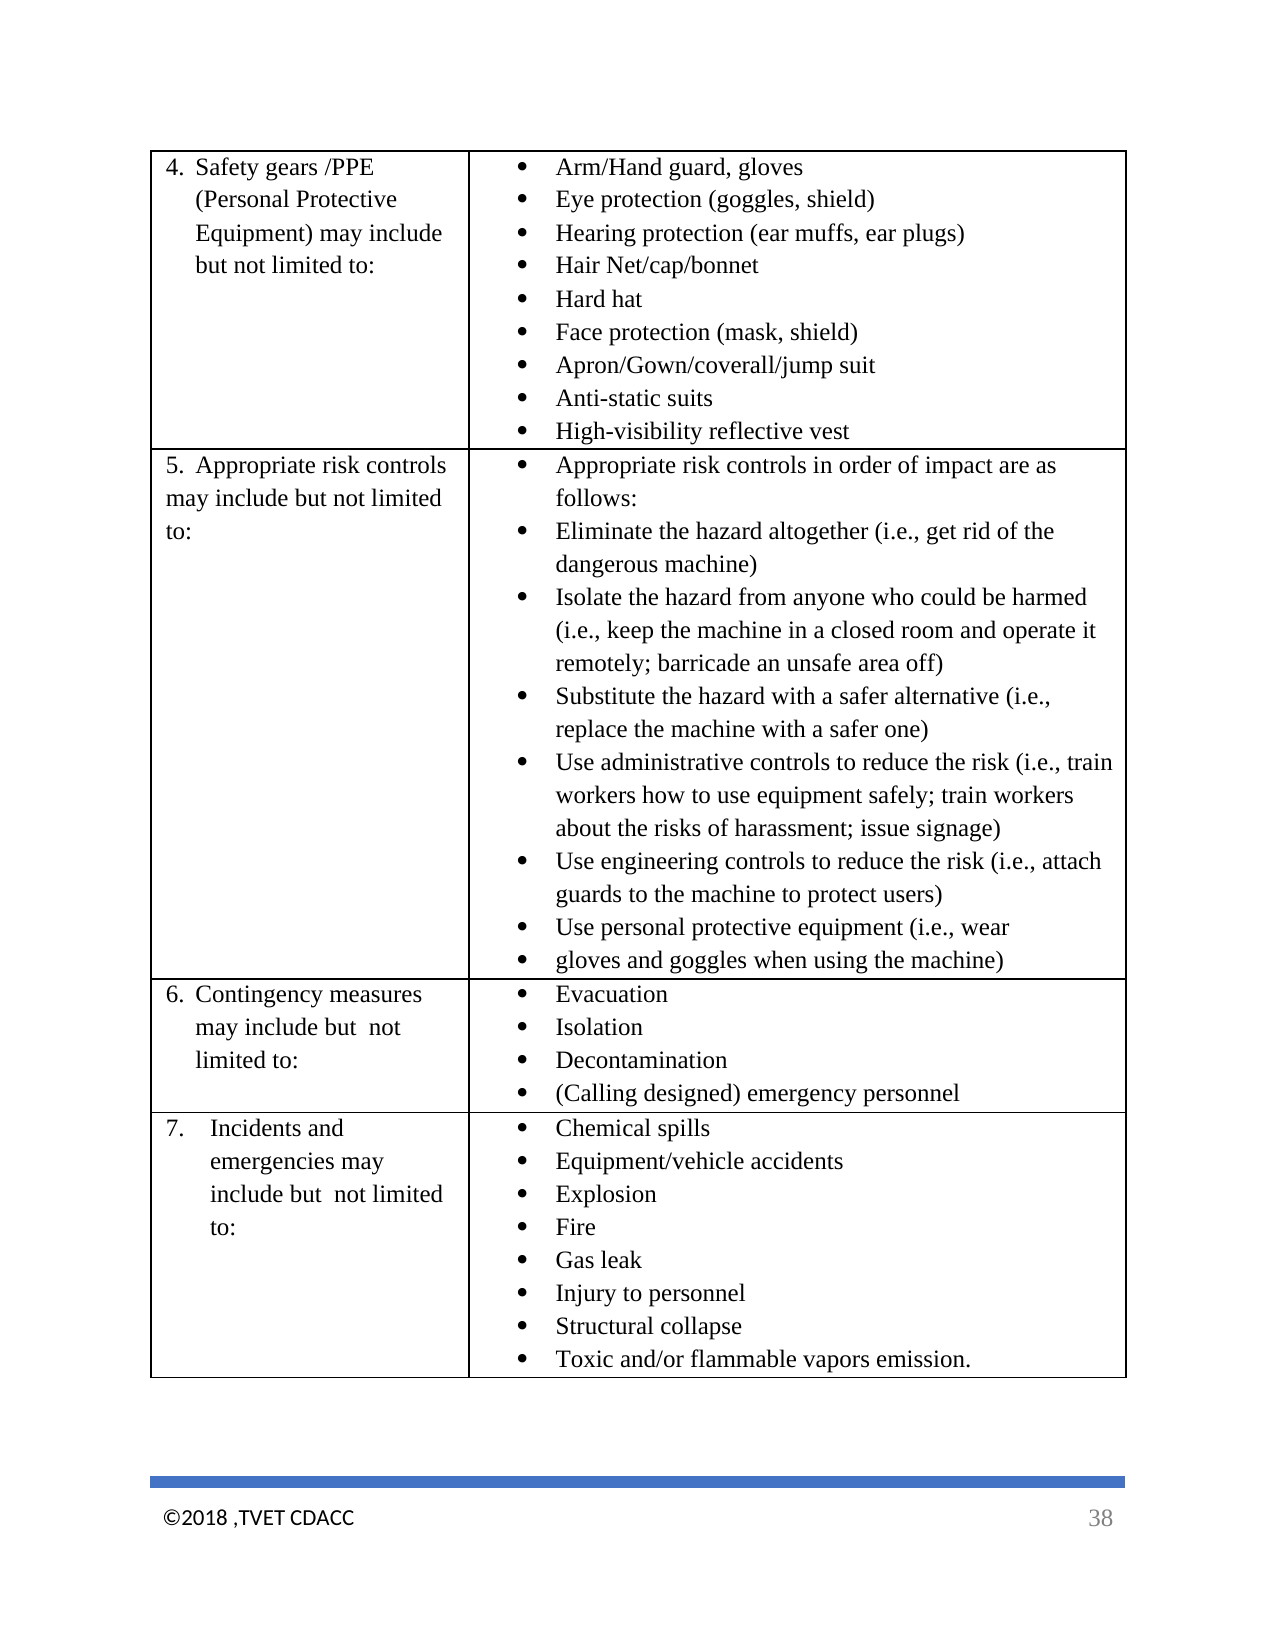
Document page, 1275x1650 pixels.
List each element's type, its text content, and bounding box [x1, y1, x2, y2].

table_cell Safety gears /PPE (Personal Protective Equipment) may include but not limited to: [152, 152, 468, 448]
table_cell Incidents and emergencies may include but not limited to: [152, 1113, 468, 1377]
table_cell Arm/Hand guard, gloves Eye protection (goggles, shield) Hearing protection (ear muffs, ear plugs) Hair Net/cap/bonnet Hard hat Face protection (mask, shield) Apron/Gown/coverall/jump suit Anti-static suits High-visibility reflective vest [470, 152, 1125, 448]
table_cell Contingency measures may include but not limited to: [152, 980, 468, 1111]
table_cell Appropriate risk controls may include but not limited to: [152, 450, 468, 978]
table_cell Chemical spills Equipment/vehicle accidents Explosion Fire Gas leak Injury to personnel Structural collapse Toxic and/or flammable vapors emission. [470, 1113, 1125, 1377]
table_cell Evacuation Isolation Decontamination (Calling designed) emergency personnel [470, 980, 1125, 1111]
table_cell Appropriate risk controls in order of impact are as follows: Eliminate the hazard altogether (i.e., get rid of the dangerous machine) Isolate the hazard from anyone who could be harmed (i.e., keep the machine in a closed room and operate it remotely; barricade an unsafe area off) Substitute the hazard with a safer alternative (i.e., replace the machine with a safer one) Use administrative controls to reduce the risk (i.e., train workers how to use equipment safely; train workers about the risks of harassment; issue signage) Use engineering controls to reduce the risk (i.e., attach guards to the machine to protect users) Use personal protective equipment (i.e., wear gloves and goggles when using the machine) [470, 450, 1125, 978]
